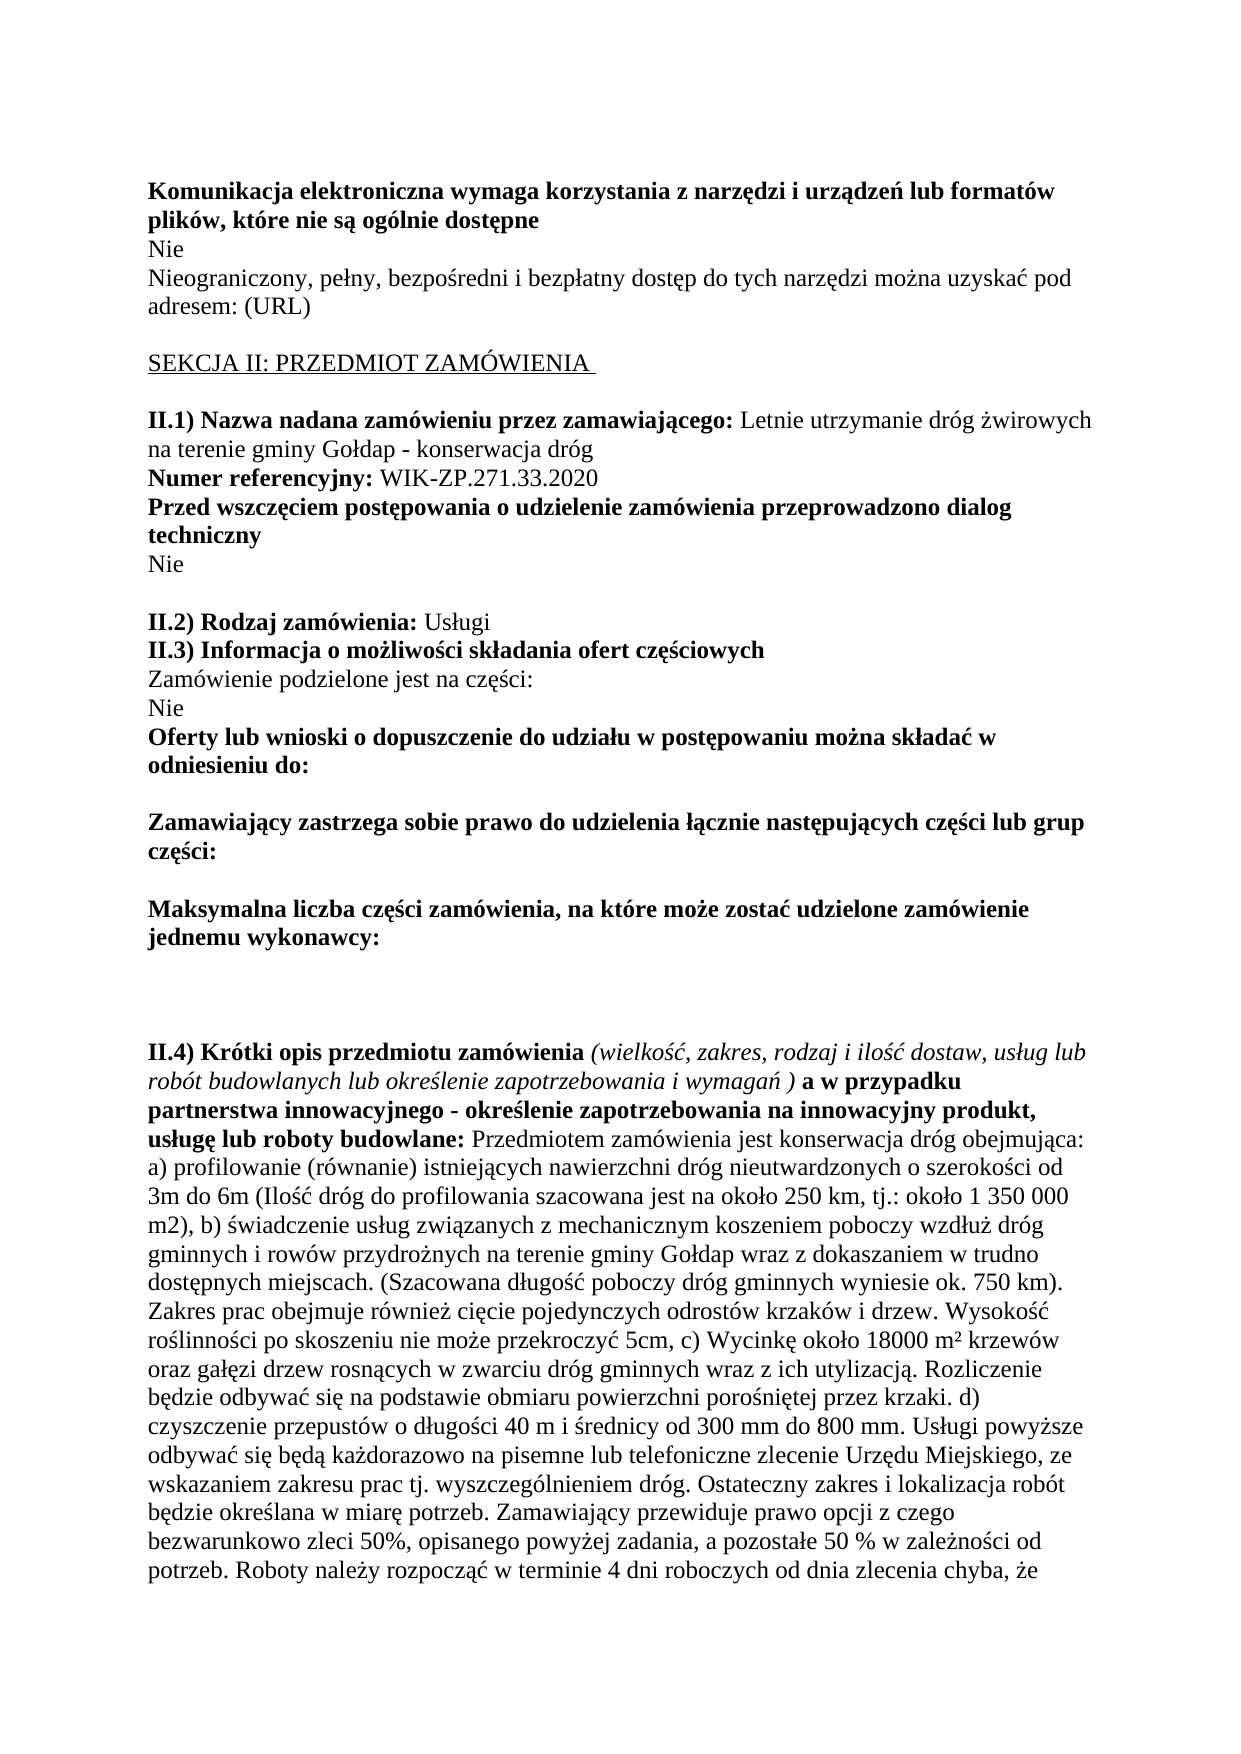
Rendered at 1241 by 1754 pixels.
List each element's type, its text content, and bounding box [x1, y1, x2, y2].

text Nie Nieograniczony, pełny, bezpośredni i bezpłatny dostęp do tych narzędzi można uzyskać pod adresem: (URL) [148, 234, 1093, 348]
text SEKCJA II: PRZEDMIOT ZAMÓWIENIA [148, 348, 1093, 377]
text Komunikacja elektroniczna wymaga korzystania z narzędzi i urządzeń lub formatów plików, które nie są ogólnie dostępne [148, 148, 1093, 234]
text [148, 807, 1093, 1584]
text II.1) Nazwa nadana zamówieniu przez zamawiającego: Letnie utrzymanie dróg żwirowych na terenie gminy Gołdap - konserwacja dróg Numer referencyjny: WIK-ZP.271.33.2020 Przed wszczęciem postępowania o udzielenie zamówienia przeprowadzono dialog techniczny [148, 377, 1093, 549]
text II.2) Rodzaj zamówienia: Usługi II.3) Informacja o możliwości składania ofert częściowych Zamówienie podzielone jest na części: [148, 578, 1093, 693]
text Nie [148, 549, 1093, 578]
text Nie Oferty lub wnioski o dopuszczenie do udziału w postępowaniu można składać w odniesieniu do: [148, 693, 1093, 807]
